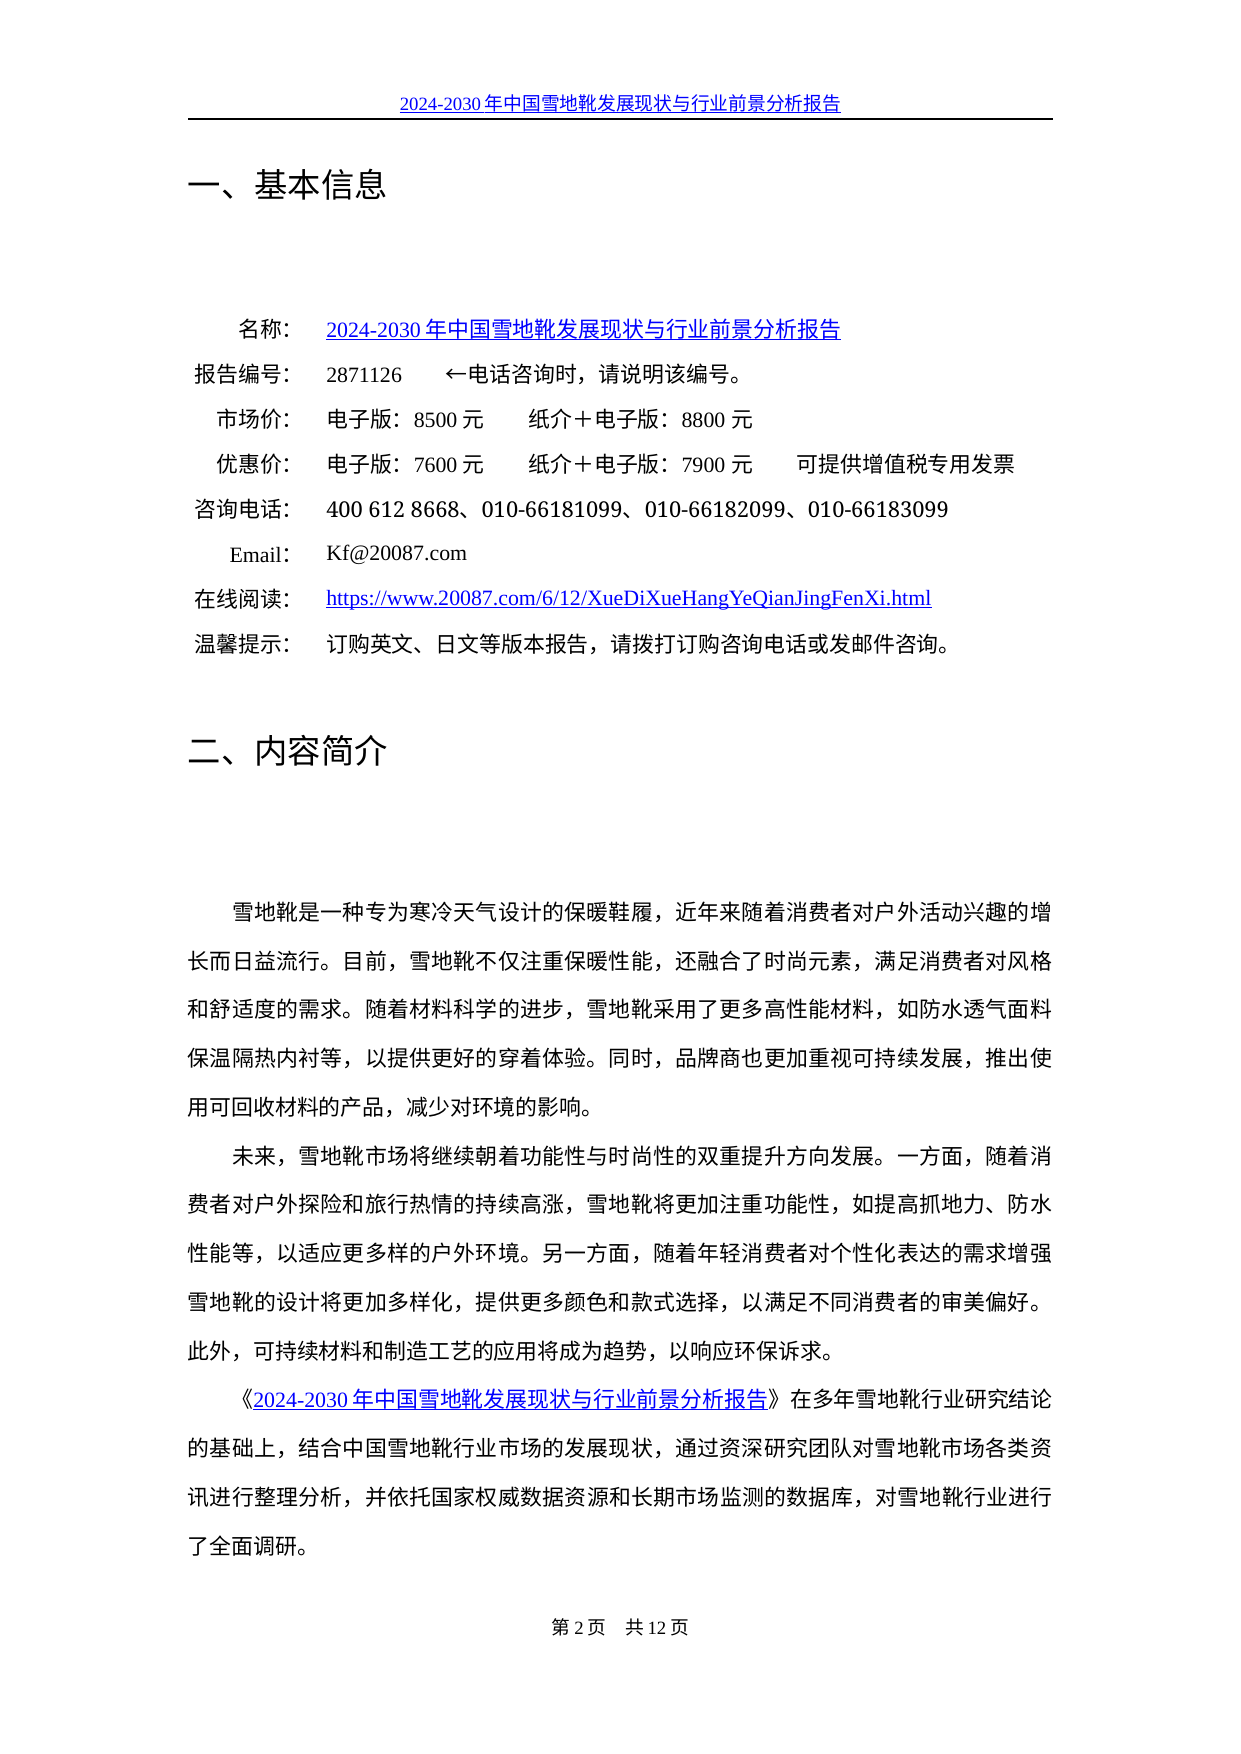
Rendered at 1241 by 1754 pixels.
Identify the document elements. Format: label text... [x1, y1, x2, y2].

table_cell 订购英文、日文等版本报告，请拨打订购咨询电话或发邮件咨询。 [315, 627, 1073, 672]
table_cell 电子版：8500 元 纸介＋电子版：8800 元 [315, 402, 1073, 447]
table_cell [315, 582, 1073, 627]
table_header 名称： [167, 312, 315, 357]
table_cell 电子版：7600 元 纸介＋电子版：7900 元 可提供增值税专用发票 [315, 447, 1073, 492]
table_cell 在线阅读： [167, 582, 315, 627]
table_cell 市场价： [167, 402, 315, 447]
table_cell 报告编号： [167, 357, 315, 402]
table_cell 2871126 ←电话咨询时，请说明该编号。 [315, 357, 1073, 402]
title 二、内容简介 [187, 717, 1053, 782]
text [187, 894, 1053, 1561]
table_cell 咨询电话： [167, 492, 315, 537]
table_cell 温馨提示： [167, 627, 315, 672]
table_cell 优惠价： [167, 447, 315, 492]
title 一、基本信息 [187, 150, 1053, 215]
table_cell Kf@20087.com [315, 537, 1073, 582]
table_cell 400 612 8668、010-66181099、010-66182099、010-66183099 [315, 492, 1073, 537]
table_header 2024-2030年中国雪地靴发展现状与行业前景分析报告 [315, 312, 1073, 357]
table_cell Email： [167, 537, 315, 582]
